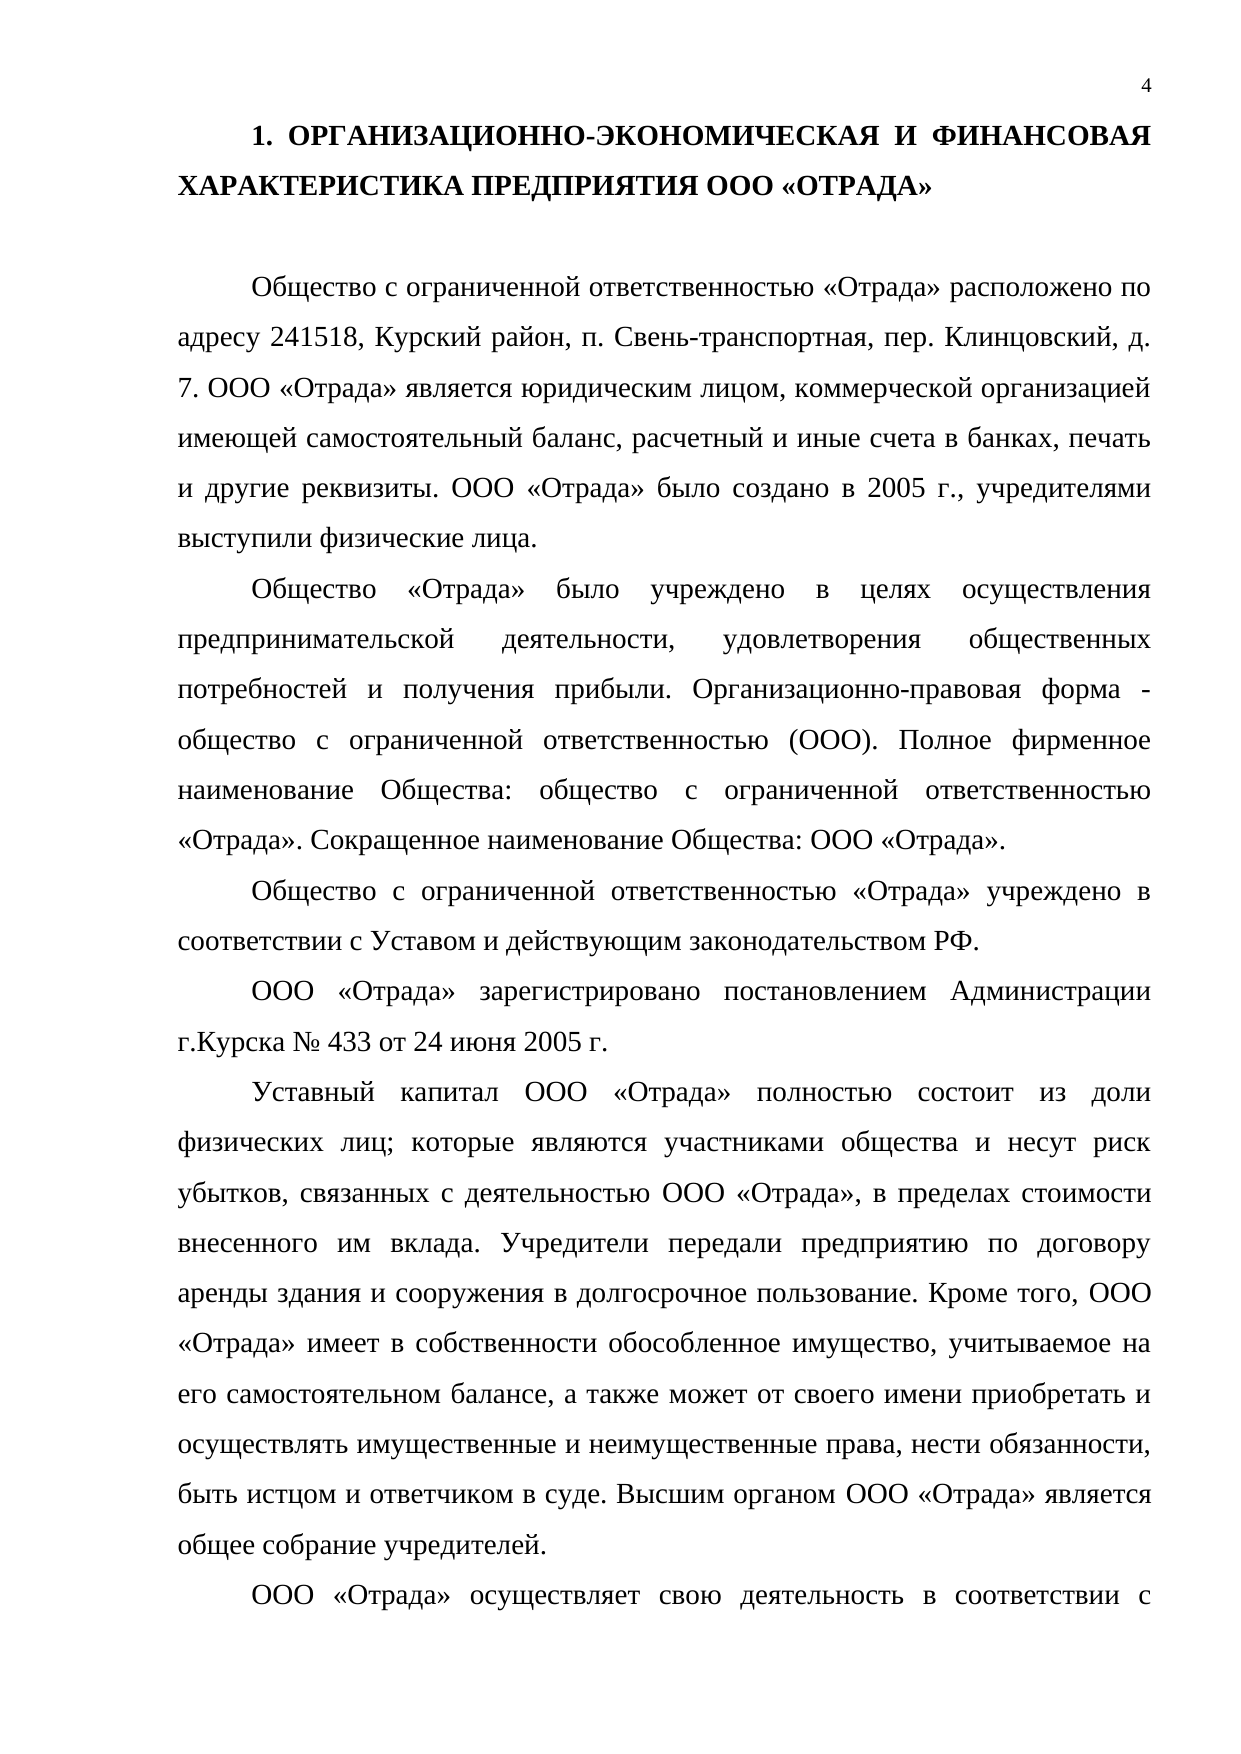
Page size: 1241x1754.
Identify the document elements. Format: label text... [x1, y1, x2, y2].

text Общество с ограниченной ответственностью «Отрада» расположено по адресу 241518, Курский район, п. Свень-транспортная, пер. Клинцовский, д. 7. ООО «Отрада» является юридическим лицом, коммерческой организацией имеющей самостоятельный баланс, расчетный и иные счета в банках, печать и другие реквизиты. ООО «Отрада» было создано в ., учредителями выступили физические лица. [177, 269, 1152, 554]
text 1. ОРГАНИЗАЦИОННО-ЭКОНОМИЧЕСКАЯ И ФИНАНСОВАЯ ХАРАКТЕРИСТИКА ПРЕДПРИЯТИЯ ООО «ОТРАДА» [177, 118, 1152, 202]
text Общество с ограниченной ответственностью «Отрада» учреждено в соответствии с Уставом и действующим законодательством РФ. [177, 873, 1152, 957]
text ООО «Отрада» зарегистрировано постановлением Администрации г.Курска № 433 от 24 июня . [177, 973, 1152, 1057]
text Уставный капитал ООО «Отрада» полностью состоит из доли физических лиц; которые являются участниками общества и несут риск убытков, связанных с деятельностью ООО «Отрада», в пределах стоимости внесенного им вклада. Учредители передали предприятию по договору аренды здания и сооружения в долгосрочное пользование. Кроме того, ООО «Отрада» имеет в собственности обособленное имущество, учитываемое на его самостоятельном балансе, а также может от своего имени приобретать и осуществлять имущественные и неимущественные права, нести обязанности, быть истцом и ответчиком в суде. Высшим органом ООО «Отрада» является общее собрание учредителей. [177, 1074, 1152, 1560]
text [177, 1577, 1152, 1611]
text Общество «Отрада» было учреждено в целях осуществления предпринимательской деятельности, удовлетворения общественных потребностей и получения прибыли. Организационно-правовая форма - общество с ограниченной ответственностью (ООО). Полное фирменное наименование Общества: общество с ограниченной ответственностью «Отрада». Сокращенное наименование Общества: ООО «Отрада». [177, 571, 1152, 856]
